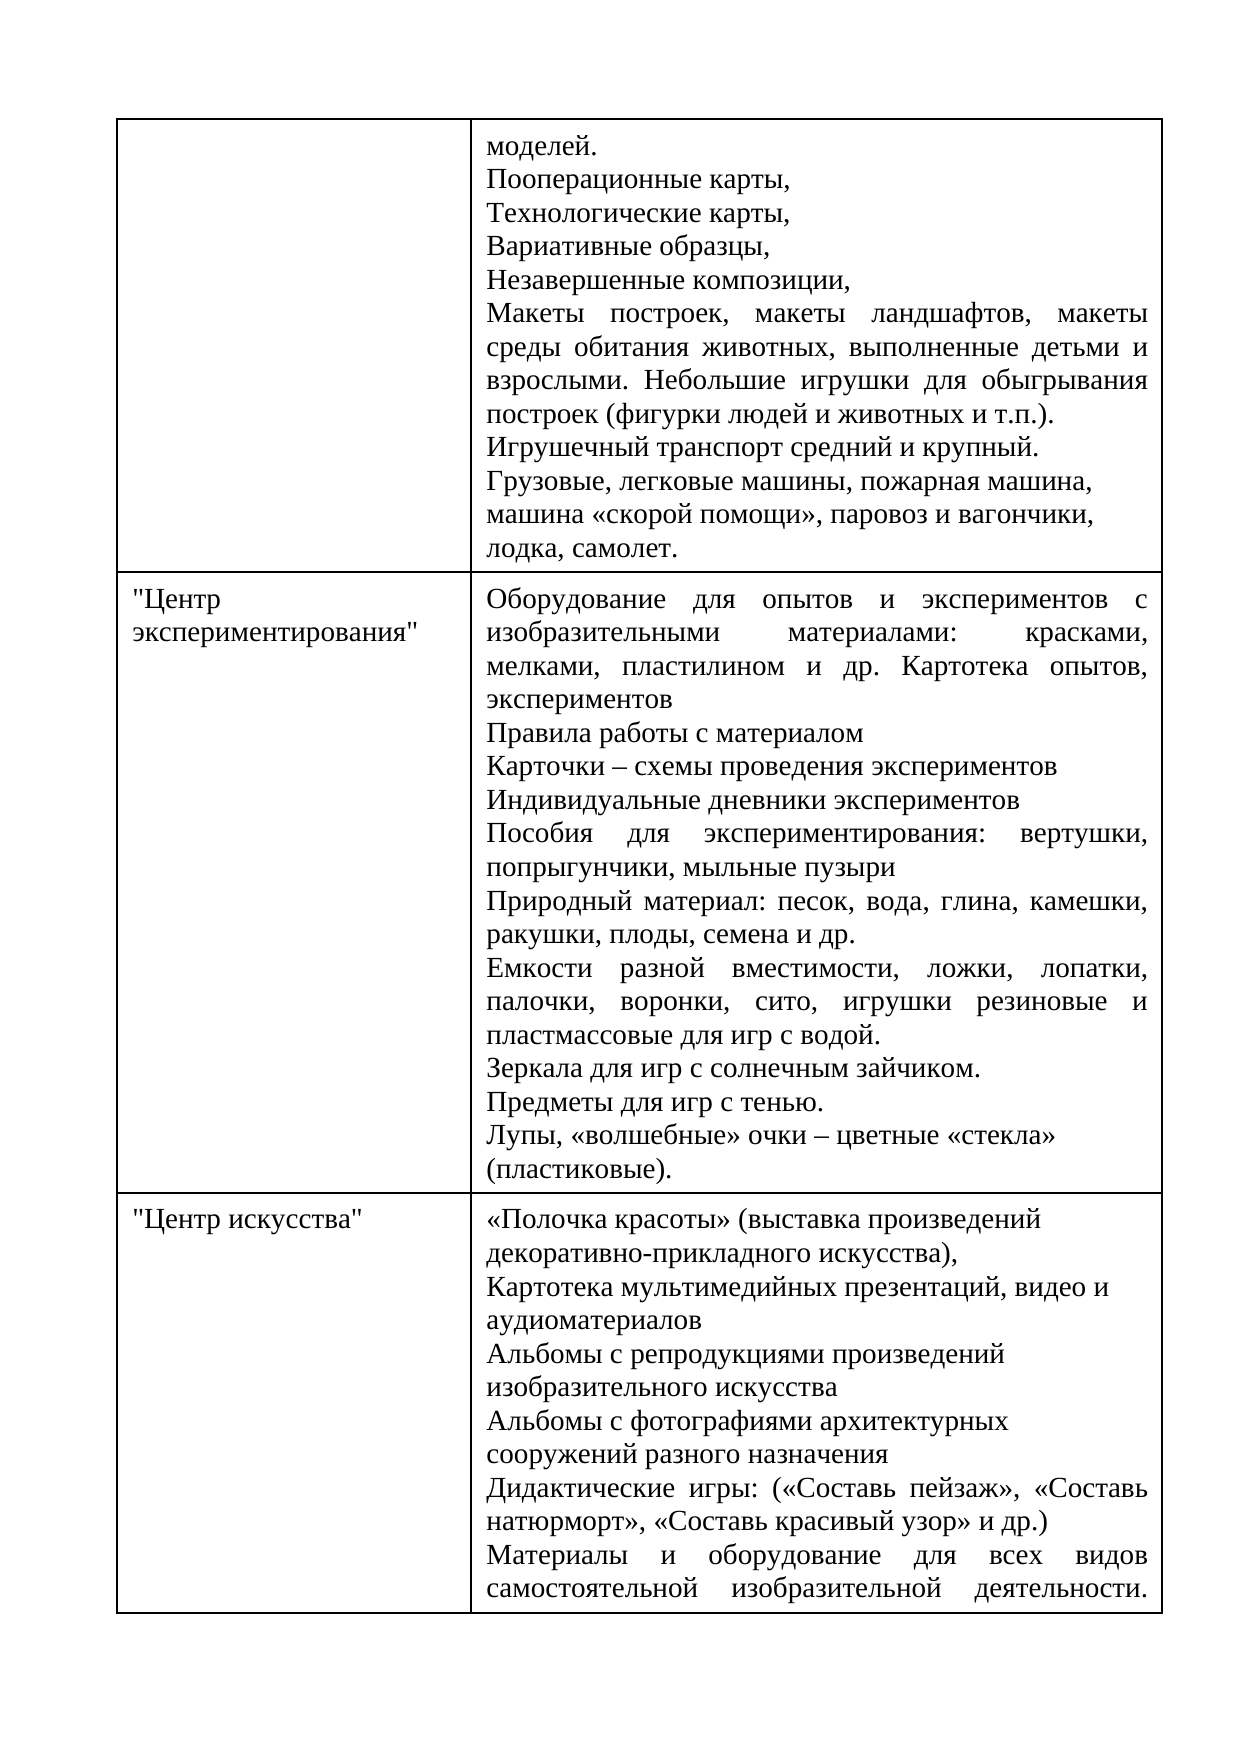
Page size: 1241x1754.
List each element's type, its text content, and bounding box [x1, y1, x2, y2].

table_cell Оборудование для опытов и экспериментов с изобразительными материалами: красками, мелками, пластилином и др. Картотека опытов, экспериментов Правила работы с материалом Карточки – схемы проведения экспериментов Индивидуальные дневники экспериментов Пособия для экспериментирования: вертушки, попрыгунчики, мыльные пузыри Природный материал: песок, вода, глина, камешки, ракушки, плоды, семена и др. Емкости разной вместимости, ложки, лопатки, палочки, воронки, сито, игрушки резиновые и пластмассовые для игр с водой. Зеркала для игр с солнечным зайчиком. Предметы для игр с тенью. Лупы, «волшебные» очки – цветные «стекла» (пластиковые). [472, 573, 1161, 1192]
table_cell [118, 120, 470, 571]
table_cell "Центр экспериментирования" [118, 573, 470, 1192]
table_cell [472, 120, 1161, 571]
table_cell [472, 1194, 1161, 1612]
table_cell "Центр искусства" [118, 1194, 470, 1612]
